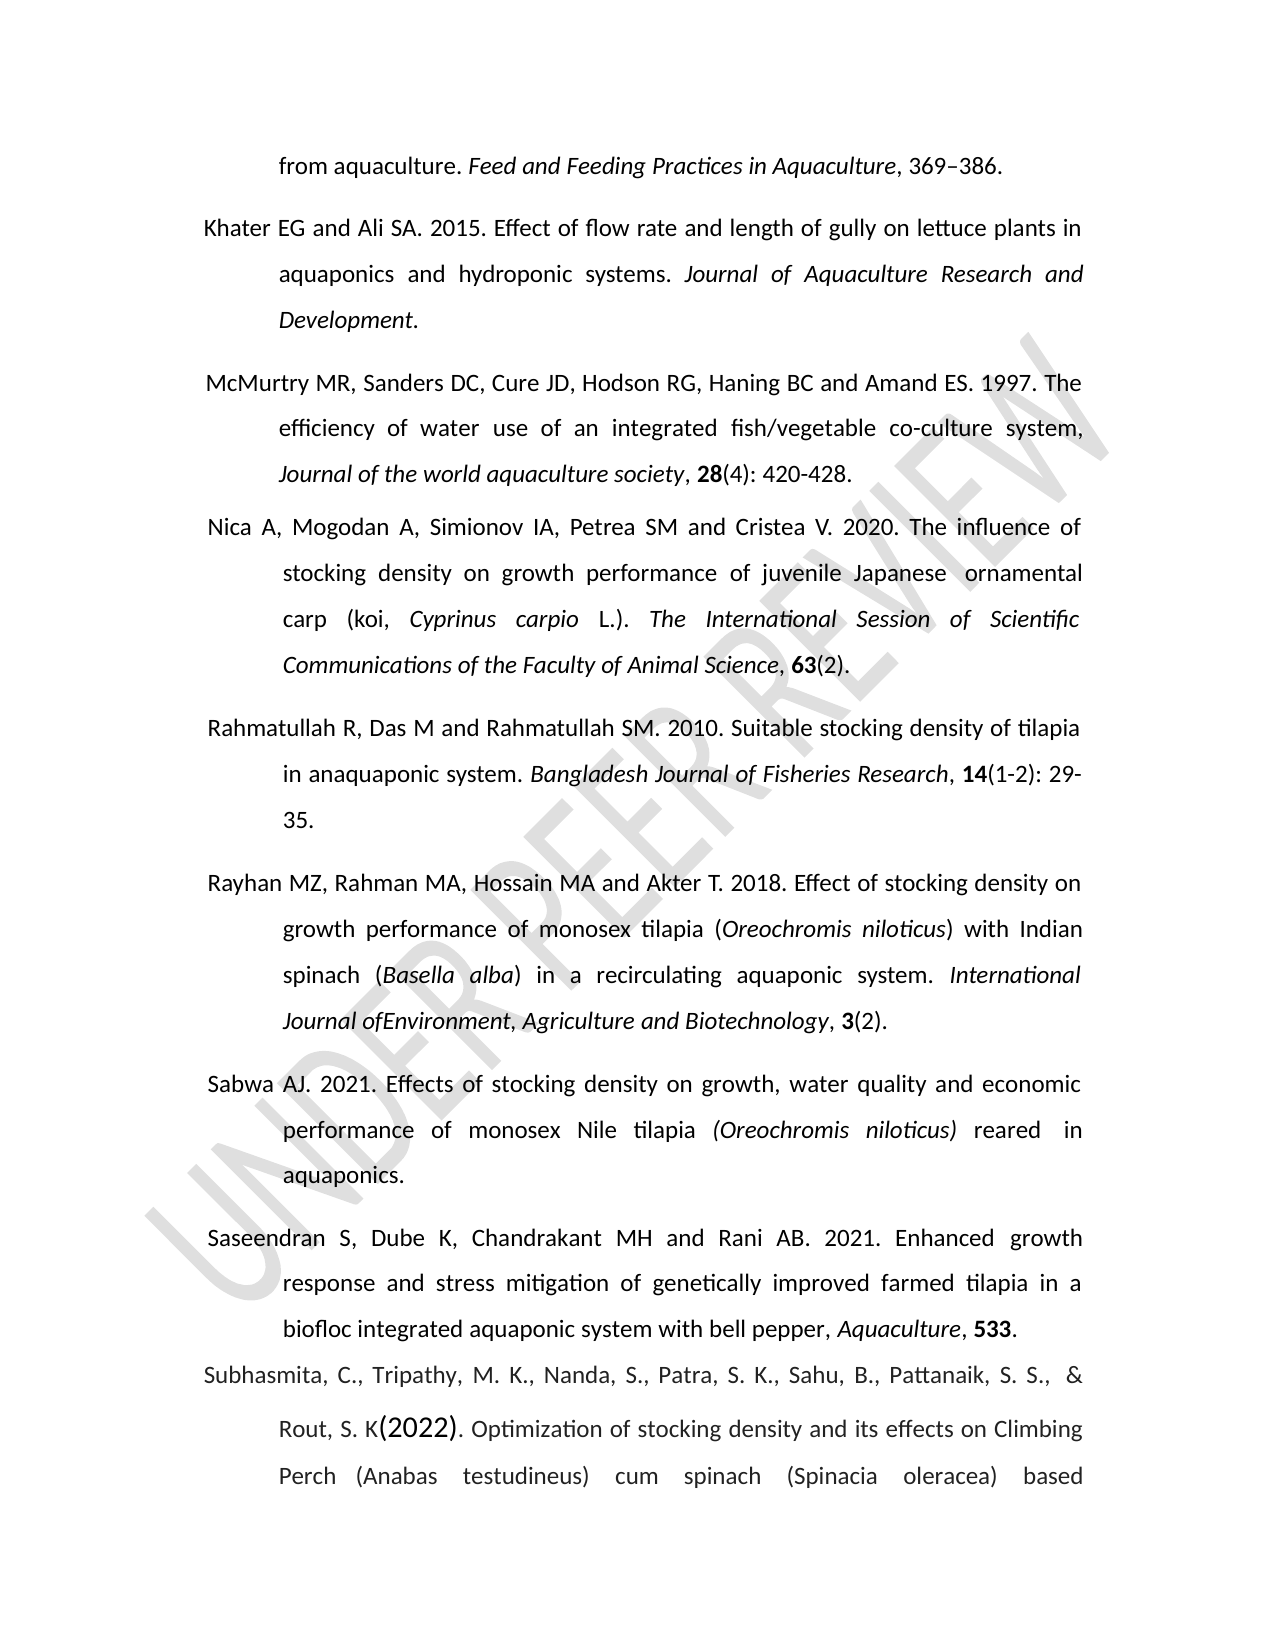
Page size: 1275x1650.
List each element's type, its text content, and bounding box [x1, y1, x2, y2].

text Rayhan MZ, Rahman MA, Hossain MA and Akter T. 2018. Effect of stocking density on growth performance of monosex tilapia (Oreochromis niloticus) with Indian spinach (Basella alba) in a recirculating aquaponic system. International Journal ofEnvironment, Agriculture and Biotechnology, 3(2). [207, 867, 1083, 1036]
text Nica A, Mogodan A, Simionov IA, Petrea SM and Cristea V. 2020. The influence of stocking density on growth performance of juvenile Japanese ornamental carp (koi, Cyprinus carpio L.). The International Session of Scientific Communications of the Faculty of Animal Science, 63(2). [207, 512, 1083, 680]
text Rahmatullah R, Das M and Rahmatullah SM. 2010. Suitable stocking density of tilapia in anaquaponic system. Bangladesh Journal of Fisheries Research, 14(1-2): 29-35. [207, 712, 1082, 835]
text Sabwa AJ. 2021. Effects of stocking density on growth, water quality and economic performance of monosex Nile tilapia (Oreochromis niloticus) reared in aquaponics. [207, 1068, 1083, 1190]
text Saseendran S, Dube K, Chandrakant MH and Rani AB. 2021. Enhanced growth response and stress mitigation of genetically improved farmed tilapia in a biofloc integrated aquaponic system with bell pepper, Aquaculture, 533. [207, 1222, 1083, 1344]
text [203, 1359, 1083, 1491]
text McMurtry MR, Sanders DC, Cure JD, Hodson RG, Haning BC and Amand ES. 1997. The efficiency of water use of an integrated fish/vegetable co-culture system, Journal of the world aquaculture society, 28(4): 420-428. [205, 367, 1084, 489]
text Khater EG and Ali SA. 2015. Effect of flow rate and length of gully on lettuce plants in aquaponics and hydroponic systems. Journal of Aquaculture Research and Development. [203, 212, 1084, 334]
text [204, 150, 1084, 181]
